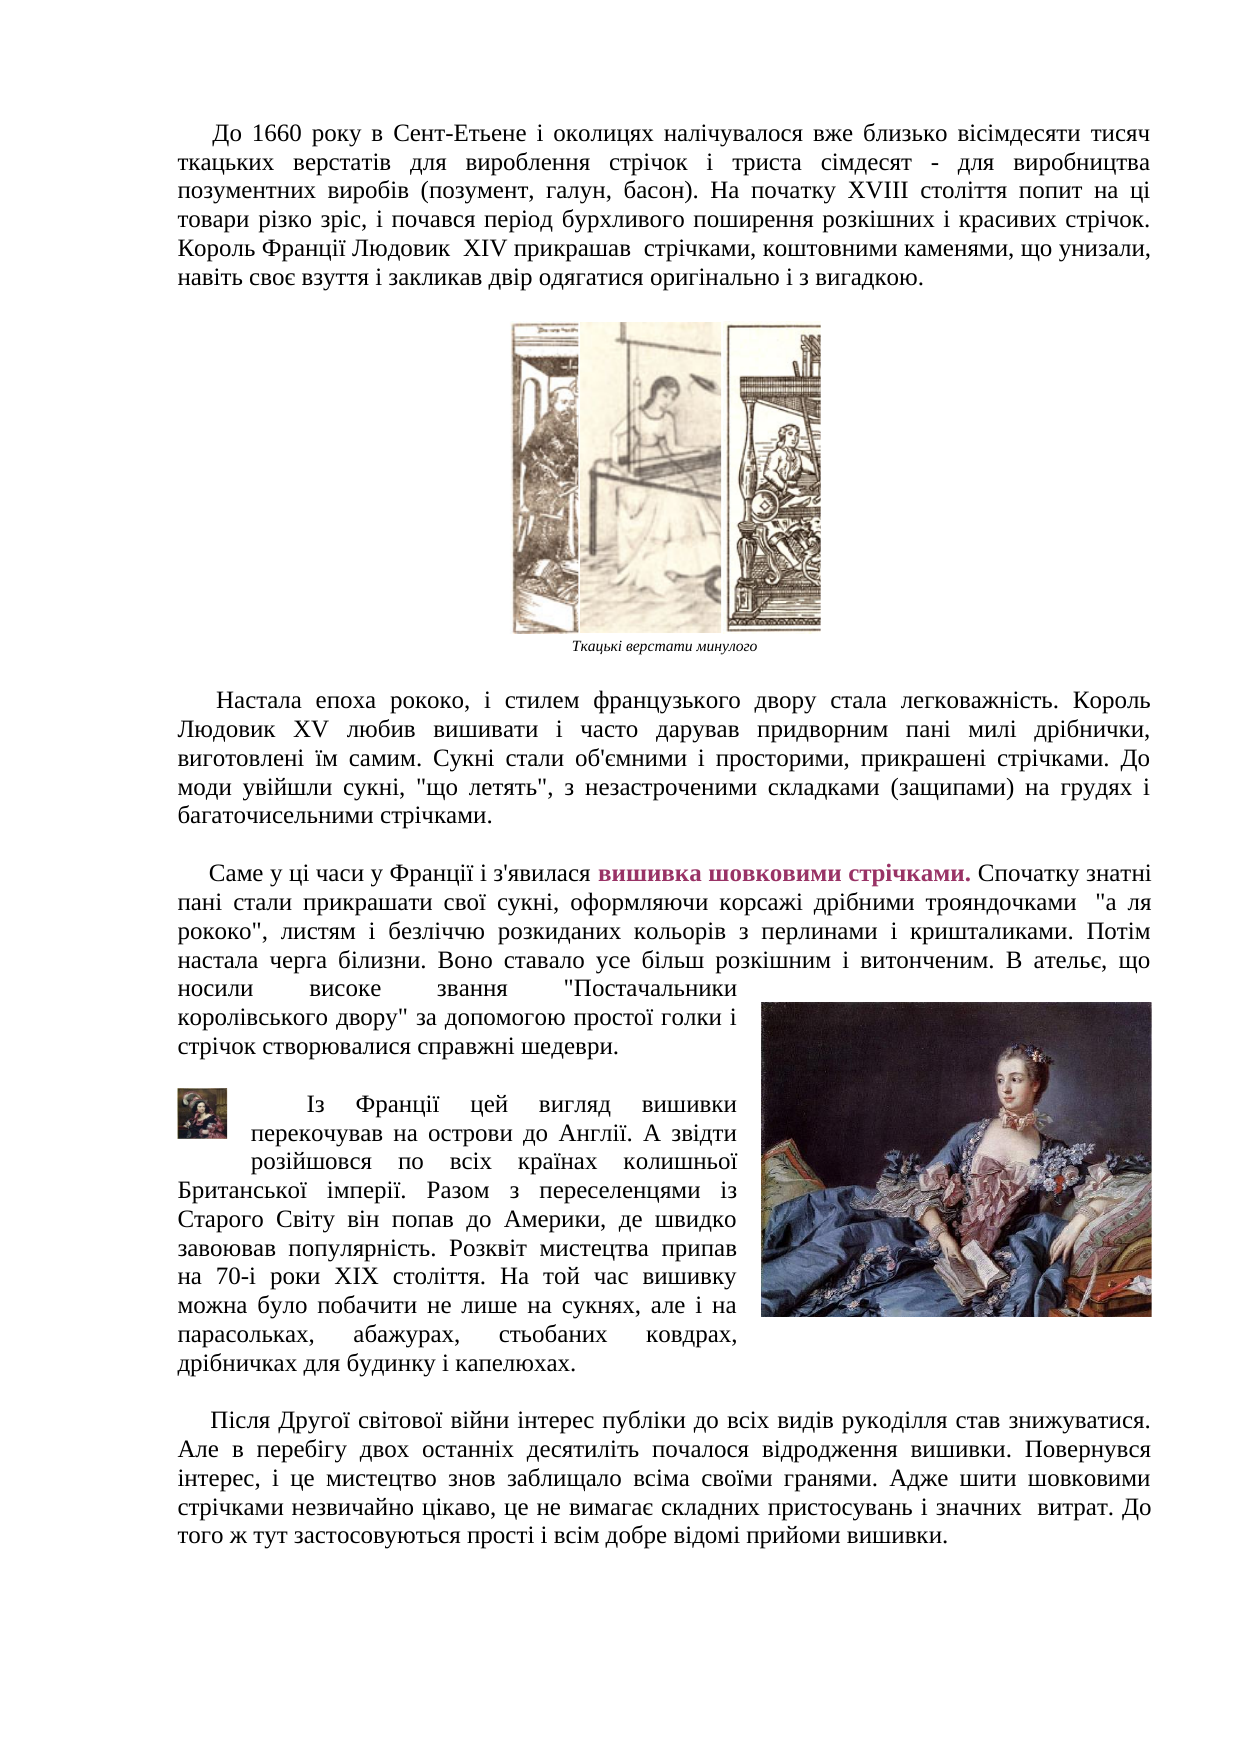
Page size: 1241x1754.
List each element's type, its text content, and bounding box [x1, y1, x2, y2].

picture [580, 321, 821, 634]
picture [177, 1088, 228, 1139]
text Після Другої світової війни інтерес публіки до всіх видів рукоділля став знижуватися. Але в перебігу двох останніх десятиліть почалося відродження вишивки. Повернувся інтерес, і це мистецтво знов заблищало всіма своїми гранями. Адже шити шовковими стрічками незвичайно цікаво, це не вимагає складних пристосувань і значних витрат. До того ж тут застосовуються прості і всім добре відомі прийоми вишивки. [177, 1406, 1152, 1549]
text Настала епоха рококо, і стилем французького двору стала легковажність. Король Людовик XV любив вишивати і часто дарував придворним пані милі дрібнички, виготовлені їм самим. Сукні стали об'ємними і просторими, прикрашені стрічками. До моди увійшли сукні, "що летять", з незастроченими складками (защипами) на грудях і багаточисельними стрічками. [177, 686, 1152, 829]
text До 1660 року в Сент-Етьене і околицях налічувалося вже близько вісімдесяти тисяч ткацьких верстатів для вироблення стрічок і триста сімдесят - для виробництва позументних виробів (позумент, галун, басон). На початку XVIII століття попит на ці товари різко зріс, і почався період бурхливого поширення розкішних і красивих стрічок. Король Франції Людовик XIV прикрашав стрічками, коштовними каменями, що унизали, навіть своє взуття і закликав двір одягатися оригінально і з вигадкою. [177, 118, 1152, 291]
text Із Франції цей вигляд вишивки перекочував на острови до Англії. А звідти розійшовся по всіх країнах колишньої Британської імперії. Разом з переселенцями із Старого Світу він попав до Америки, де швидко завоював популярність. Розквіт мистецтва припав на 70-і роки XIX століття. На той час вишивку можна було побачити не лише на сукнях, але і на парасольках, абажурах, стьобаних ковдрах, дрібничках для будинку і капелюхах. [177, 1089, 1152, 1376]
text Саме у ці часи у Франції і з'явилася вишивка шовковими стрічками. Спочатку знатні пані стали прикрашати свої сукні, оформляючи корсажі дрібними трояндочками "а ля рококо", листям і безліччю розкиданих кольорів з перлинами і кришталиками. Потім настала черга білизни. Воно ставало усе більш розкішним і витонченим. В ательє, що носили високе звання "Постачальники королівського двору" за допомогою простої голки і стрічок створювалися справжні шедеври. [177, 858, 1152, 1060]
table_cell Ткацькі верстати минулого [508, 635, 821, 656]
picture [761, 1002, 1152, 1317]
picture [509, 321, 579, 634]
